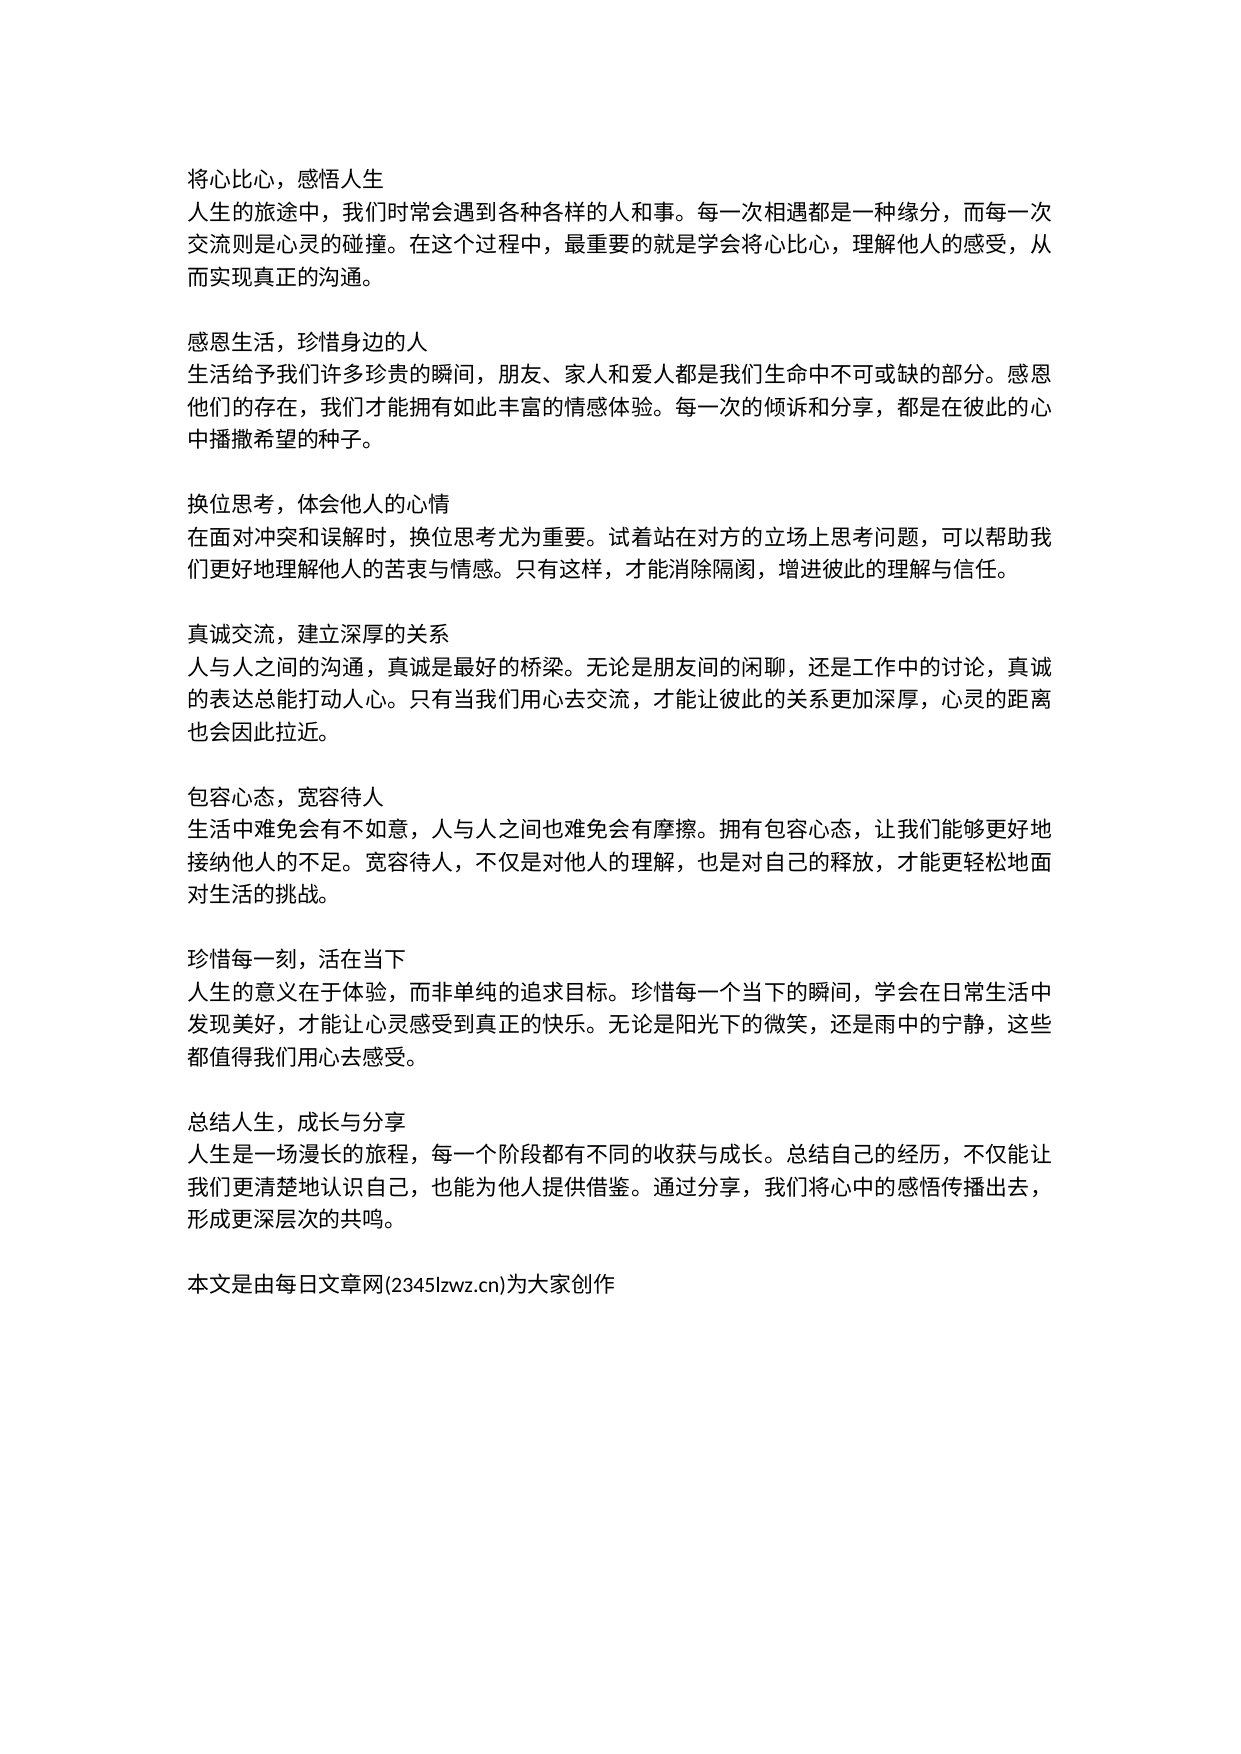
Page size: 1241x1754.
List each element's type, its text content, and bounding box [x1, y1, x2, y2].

text 珍惜每一刻，活在当下 [187, 942, 1053, 974]
text 在面对冲突和误解时，换位思考尤为重要。试着站在对方的立场上思考问题，可以帮助我们更好地理解他人的苦衷与情感。只有这样，才能消除隔阂，增进彼此的理解与信任。 [187, 519, 1053, 584]
text 生活中难免会有不如意，人与人之间也难免会有摩擦。拥有包容心态，让我们能够更好地接纳他人的不足。宽容待人，不仅是对他人的理解，也是对自己的释放，才能更轻松地面对生活的挑战。 [187, 812, 1053, 909]
text 人生的意义在于体验，而非单纯的追求目标。珍惜每一个当下的瞬间，学会在日常生活中发现美好，才能让心灵感受到真正的快乐。无论是阳光下的微笑，还是雨中的宁静，这些都值得我们用心去感受。 [187, 974, 1053, 1072]
text 人生是一场漫长的旅程，每一个阶段都有不同的收获与成长。总结自己的经历，不仅能让我们更清楚地认识自己，也能为他人提供借鉴。通过分享，我们将心中的感悟传播出去，形成更深层次的共鸣。 [187, 1137, 1053, 1234]
text 人生的旅途中，我们时常会遇到各种各样的人和事。每一次相遇都是一种缘分，而每一次交流则是心灵的碰撞。在这个过程中，最重要的就是学会将心比心，理解他人的感受，从而实现真正的沟通。 [187, 194, 1053, 292]
text 本文是由每日文章网(2345lzwz.cn)为大家创作 [187, 1267, 1053, 1299]
text 将心比心，感悟人生 [187, 162, 1053, 194]
text 包容心态，宽容待人 [187, 779, 1053, 812]
text 总结人生，成长与分享 [187, 1104, 1053, 1137]
text 真诚交流，建立深厚的关系 [187, 617, 1053, 649]
text 人与人之间的沟通，真诚是最好的桥梁。无论是朋友间的闲聊，还是工作中的讨论，真诚的表达总能打动人心。只有当我们用心去交流，才能让彼此的关系更加深厚，心灵的距离也会因此拉近。 [187, 649, 1053, 747]
text 感恩生活，珍惜身边的人 [187, 324, 1053, 357]
text 生活给予我们许多珍贵的瞬间，朋友、家人和爱人都是我们生命中不可或缺的部分。感恩他们的存在，我们才能拥有如此丰富的情感体验。每一次的倾诉和分享，都是在彼此的心中播撒希望的种子。 [187, 357, 1053, 454]
text 换位思考，体会他人的心情 [187, 487, 1053, 519]
